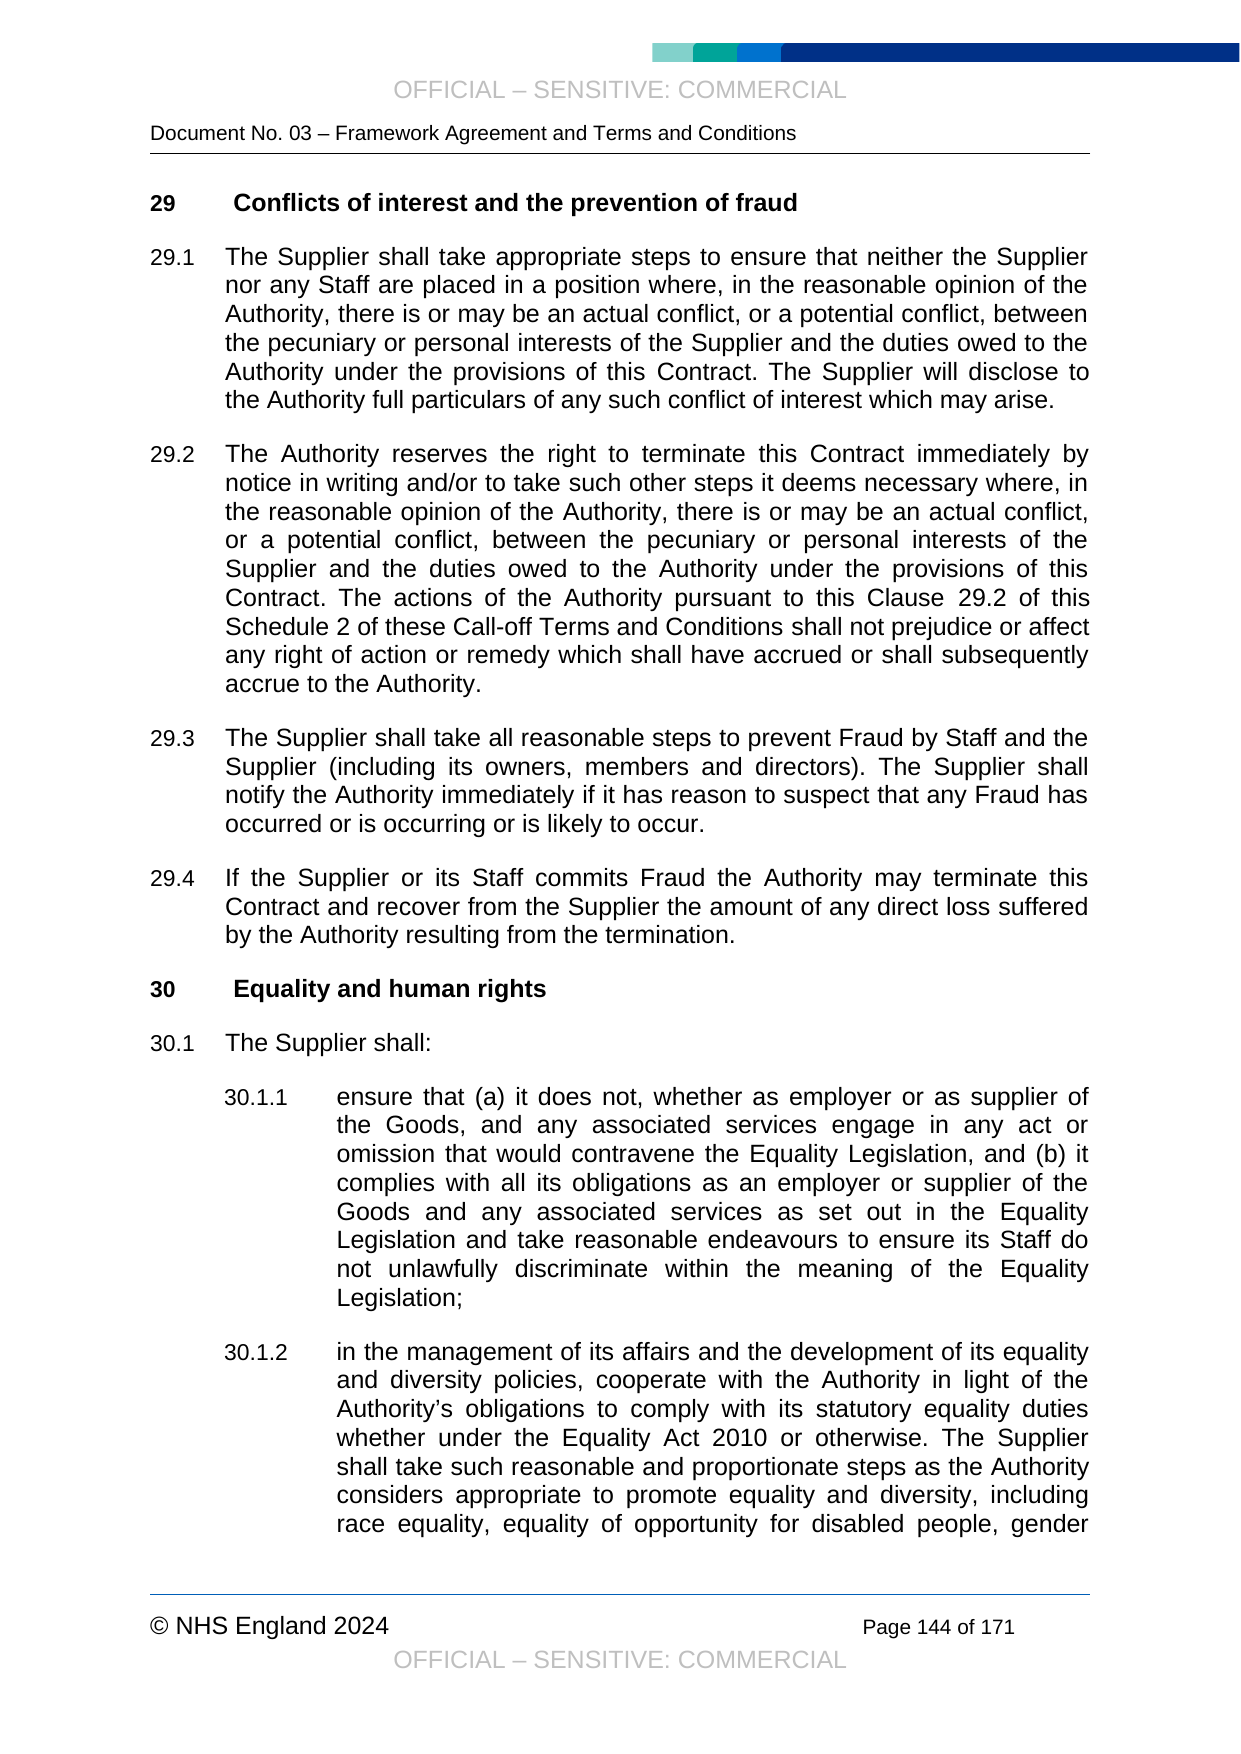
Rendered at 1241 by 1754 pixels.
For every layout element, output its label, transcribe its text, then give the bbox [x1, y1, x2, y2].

subtitle Conflicts of interest and the prevention of fraud [150, 188, 1090, 217]
subtitle ensure that (a) it does not, whether as employer or as supplier of the Goods, and any associated services engage in any act or omission that would contravene the Equality Legislation, and (b) it complies with all its obligations as an employer or supplier of the Goods and any associated services as set out in the Equality Legislation and take reasonable endeavours to ensure its Staff do not unlawfully discriminate within the meaning of the Equality Legislation; [224, 1082, 1090, 1312]
subtitle If the Supplier or its Staff commits Fraud the Authority may terminate this Contract and recover from the Supplier the amount of any direct loss suffered by the Authority resulting from the termination. [150, 863, 1090, 949]
subtitle The Supplier shall take appropriate steps to ensure that neither the Supplier nor any Staff are placed in a position where, in the reasonable opinion of the Authority, there is or may be an actual conflict, or a potential conflict, between the pecuniary or personal interests of the Supplier and the duties owed to the Authority under the provisions of this Contract. The Supplier will disclose to the Authority full particulars of any such conflict of interest which may arise. [150, 242, 1090, 414]
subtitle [224, 1337, 1090, 1538]
subtitle The Supplier shall: [150, 1028, 1090, 1057]
subtitle The Supplier shall take all reasonable steps to prevent Fraud by Staff and the Supplier (including its owners, members and directors). The Supplier shall notify the Authority immediately if it has reason to suspect that any Fraud has occurred or is occurring or is likely to occur. [150, 723, 1090, 838]
subtitle The Authority reserves the right to terminate this Contract immediately by notice in writing and/or to take such other steps it deems necessary where, in the reasonable opinion of the Authority, there is or may be an actual conflict, or a potential conflict, between the pecuniary or personal interests of the Supplier and the duties owed to the Authority under the provisions of this Contract. The actions of the Authority pursuant to this Clause 29.2 of this Schedule 2 of these Call-off Terms and Conditions shall not prejudice or affect any right of action or remedy which shall have accrued or shall subsequently accrue to the Authority. [150, 439, 1090, 698]
subtitle Equality and human rights [150, 974, 1090, 1003]
